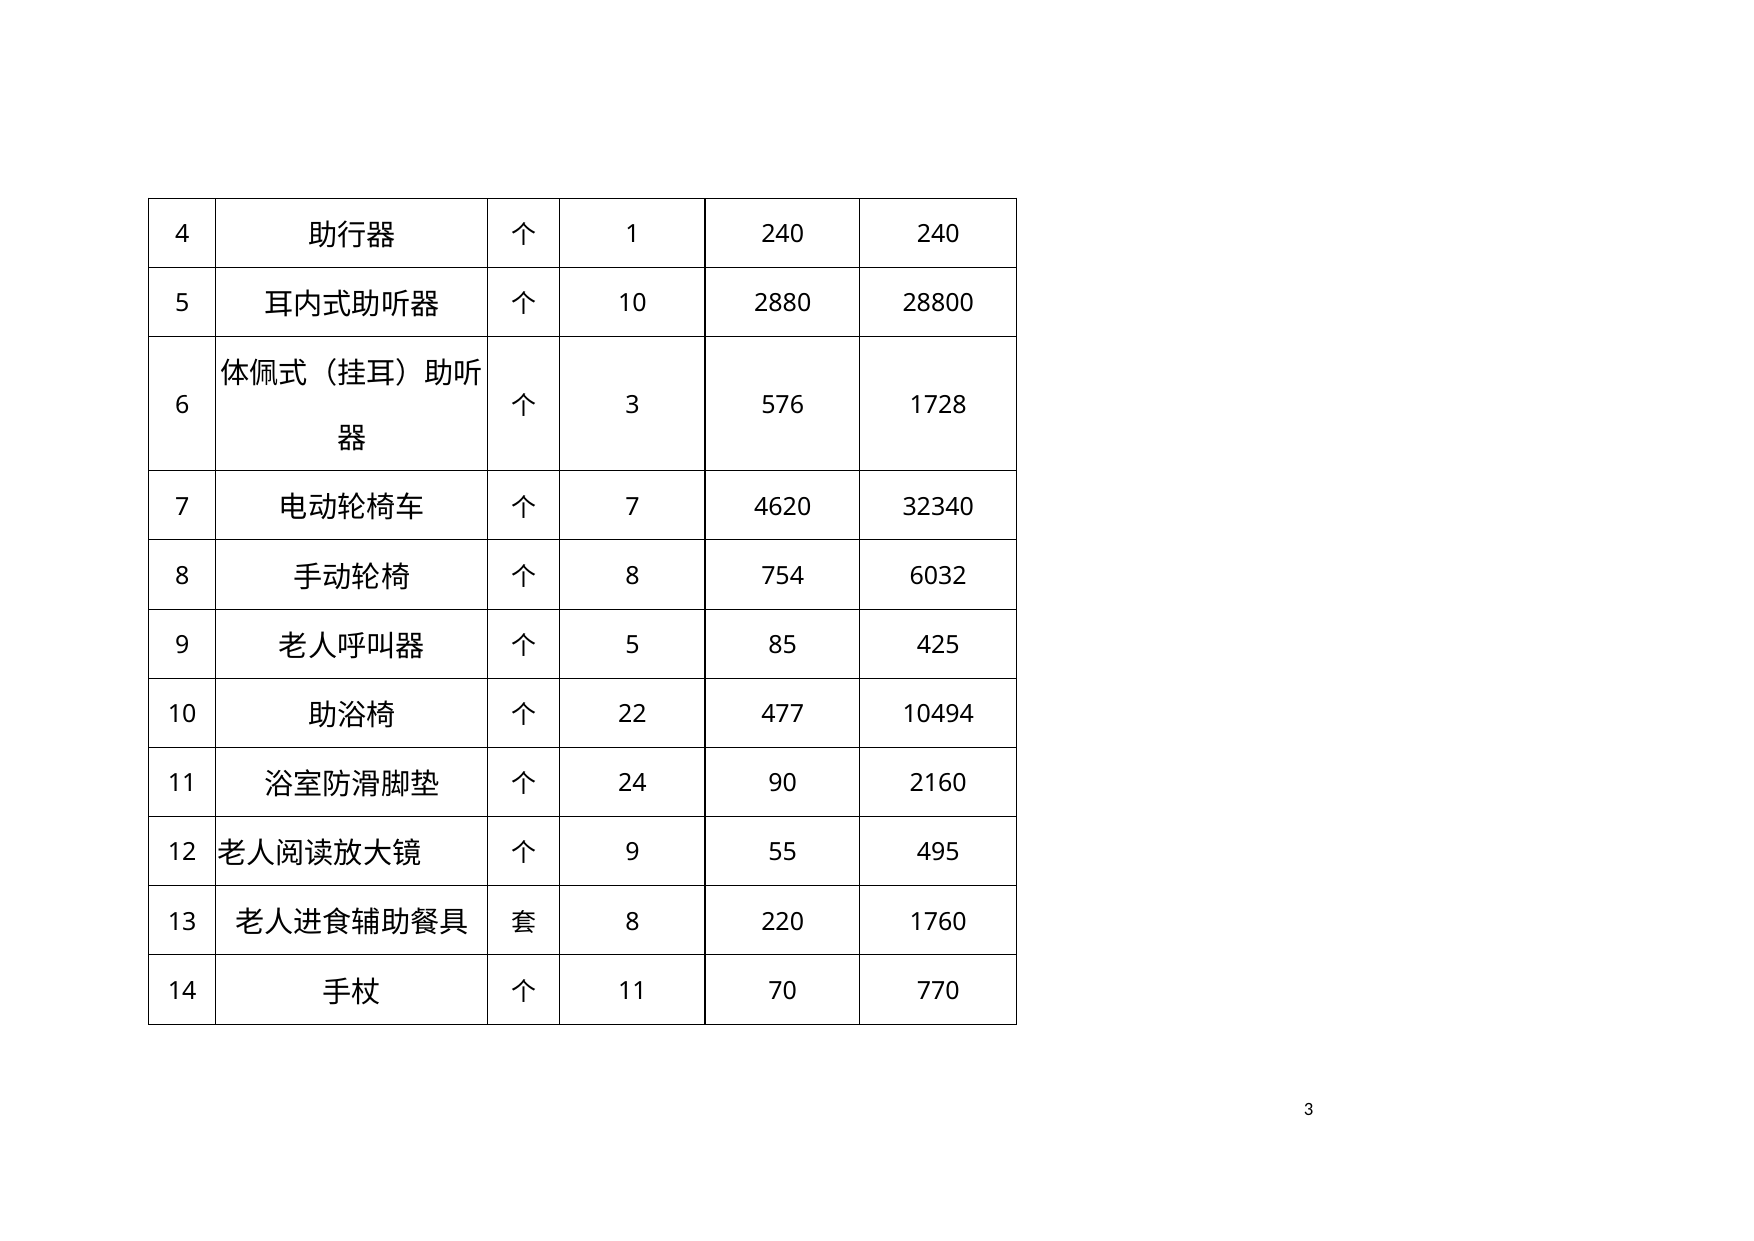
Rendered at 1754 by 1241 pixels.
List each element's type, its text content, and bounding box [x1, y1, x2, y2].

table_cell 套 [488, 886, 559, 954]
table_cell 手杖 [216, 955, 487, 1023]
table_cell 240 [860, 199, 1016, 267]
table_cell 个 [488, 955, 559, 1023]
table_cell 个 [488, 679, 559, 747]
table_cell 240 [706, 199, 859, 267]
table_cell 老人进食辅助餐具 [216, 886, 487, 954]
table_cell 576 [706, 337, 859, 470]
table_cell 10 [149, 679, 215, 747]
table_cell 体佩式（挂耳）助听器 [216, 337, 487, 470]
table_cell 手动轮椅 [216, 540, 487, 608]
table_cell 4620 [706, 471, 859, 539]
table_cell 477 [706, 679, 859, 747]
table_cell 6 [149, 337, 215, 470]
table_cell 3 [560, 337, 704, 470]
table_cell 495 [860, 817, 1016, 885]
table_cell 6032 [860, 540, 1016, 608]
table_cell 个 [488, 748, 559, 816]
table_cell 13 [149, 886, 215, 954]
table_cell 2160 [860, 748, 1016, 816]
table_cell 个 [488, 610, 559, 678]
table_cell 老人阅读放大镜 [216, 817, 487, 885]
table_cell 11 [149, 748, 215, 816]
table_cell 老人呼叫器 [216, 610, 487, 678]
table_cell 14 [149, 955, 215, 1023]
table_cell 8 [560, 886, 704, 954]
table_cell 70 [706, 955, 859, 1023]
table_cell 电动轮椅车 [216, 471, 487, 539]
table_cell 28800 [860, 268, 1016, 336]
table_cell 个 [488, 337, 559, 470]
table_cell 85 [706, 610, 859, 678]
table_cell 425 [860, 610, 1016, 678]
table_cell 7 [149, 471, 215, 539]
table_cell 个 [488, 471, 559, 539]
table_cell 220 [706, 886, 859, 954]
table_cell 10 [560, 268, 704, 336]
table_cell 90 [706, 748, 859, 816]
table_cell 个 [488, 199, 559, 267]
table_cell 754 [706, 540, 859, 608]
table_cell 1 [560, 199, 704, 267]
table_cell 32340 [860, 471, 1016, 539]
table_cell 8 [560, 540, 704, 608]
table_cell 9 [560, 817, 704, 885]
table_cell 2880 [706, 268, 859, 336]
table_cell 5 [149, 268, 215, 336]
table_cell 770 [860, 955, 1016, 1023]
table_cell 个 [488, 268, 559, 336]
table_cell 55 [706, 817, 859, 885]
table_cell 10494 [860, 679, 1016, 747]
table_cell 个 [488, 540, 559, 608]
table_cell 1760 [860, 886, 1016, 954]
table_cell 助浴椅 [216, 679, 487, 747]
table_cell 4 [149, 199, 215, 267]
table_cell 5 [560, 610, 704, 678]
table_cell 个 [488, 817, 559, 885]
table_cell 浴室防滑脚垫 [216, 748, 487, 816]
table_cell 耳内式助听器 [216, 268, 487, 336]
table_cell 12 [149, 817, 215, 885]
table_cell 22 [560, 679, 704, 747]
table_cell 1728 [860, 337, 1016, 470]
table_cell 9 [149, 610, 215, 678]
table_cell 11 [560, 955, 704, 1023]
table_cell 7 [560, 471, 704, 539]
table_cell 24 [560, 748, 704, 816]
table_cell 8 [149, 540, 215, 608]
table_cell 助行器 [216, 199, 487, 267]
